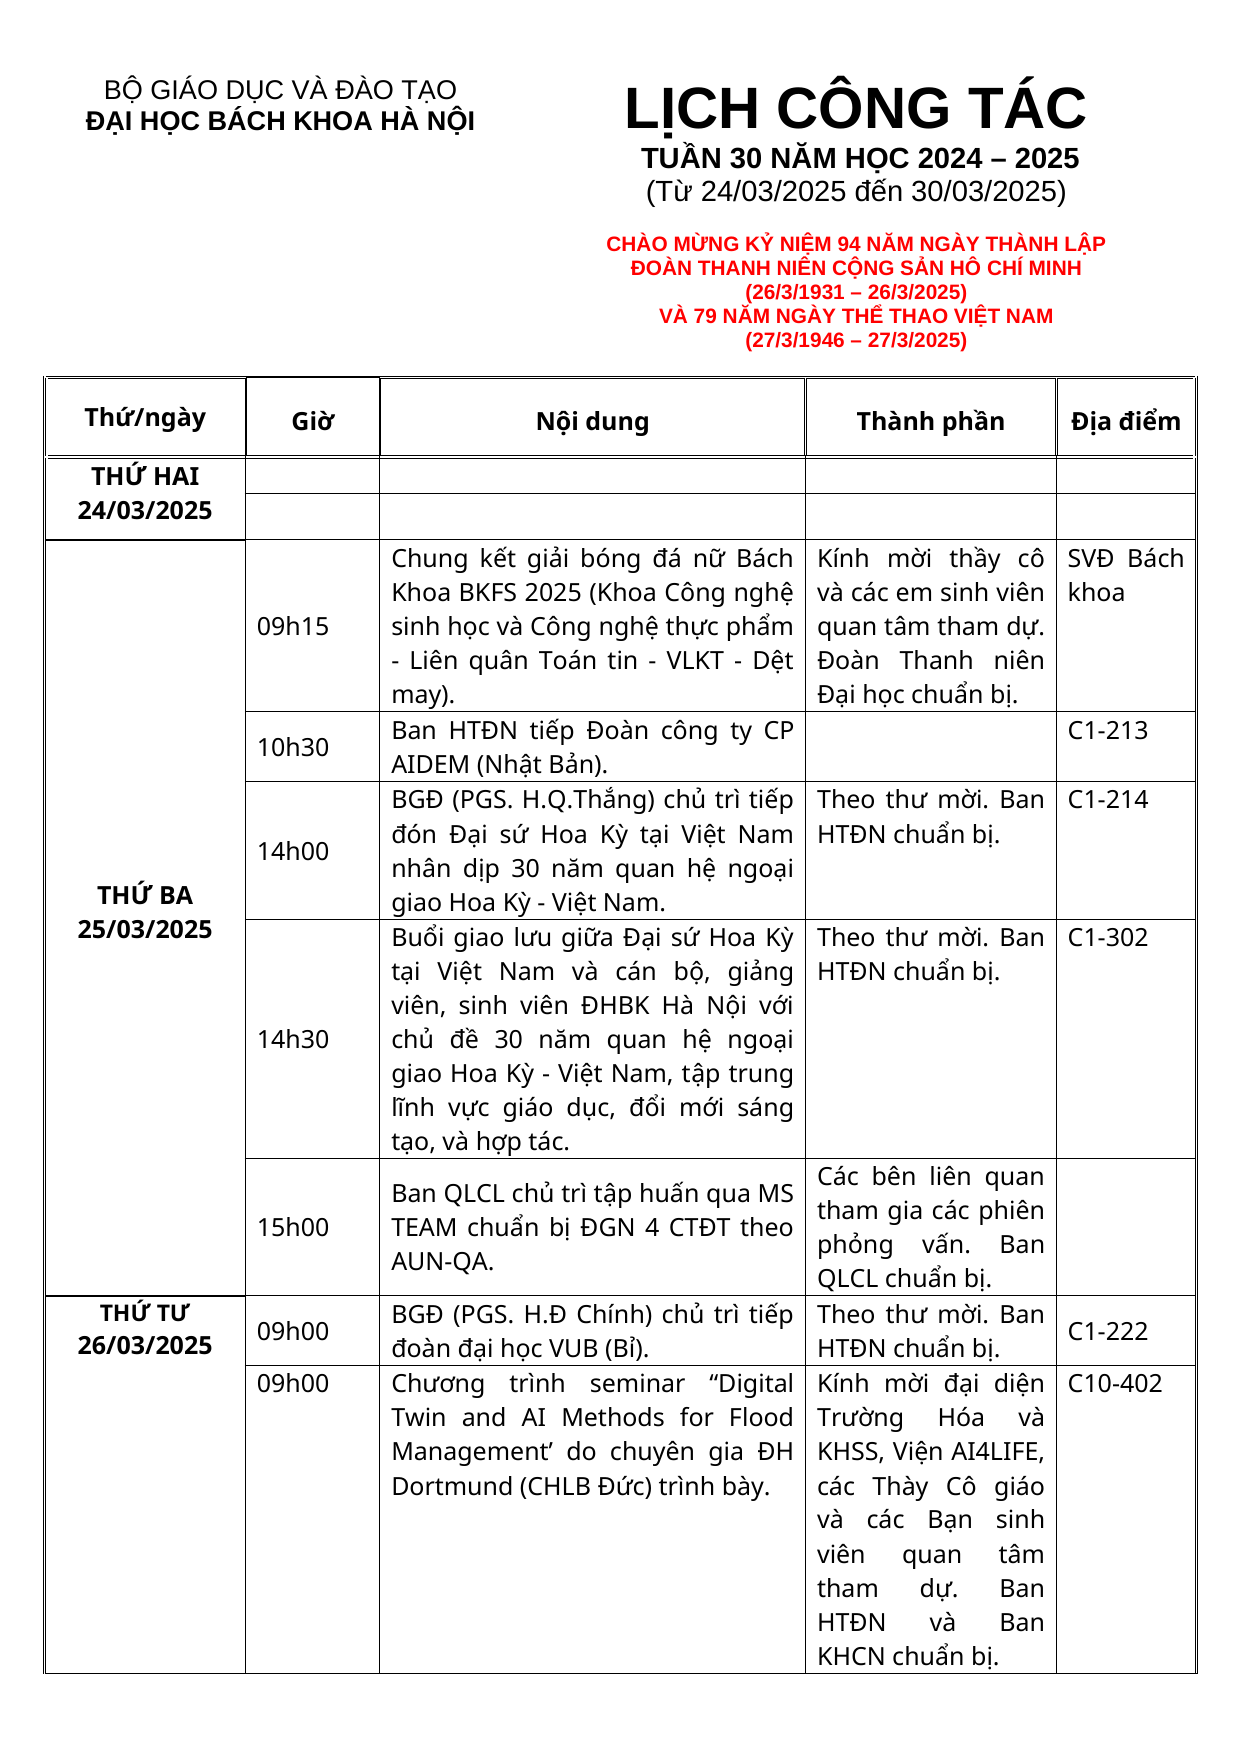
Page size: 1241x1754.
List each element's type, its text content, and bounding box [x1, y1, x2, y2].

table_cell 15h00 [246, 1159, 379, 1295]
table_cell C1-222 [1057, 1296, 1195, 1365]
table_cell [1057, 1159, 1195, 1295]
table_cell Theo thư mời. Ban HTĐN chuẩn bị. [806, 920, 1056, 1158]
table_cell THỨ TƯ 26/03/2025 [46, 1297, 245, 1672]
table_cell Địa điểm [1058, 376, 1196, 455]
table_cell 14h00 [246, 782, 379, 918]
table_cell 09h15 [246, 540, 379, 711]
table_cell Các bên liên quan tham gia các phiên phỏng vấn. Ban QLCL chuẩn bị. [806, 1159, 1056, 1295]
table_cell Thứ/ngày [46, 377, 245, 455]
table_header BỘ GIÁO DỤC VÀ ĐÀO TẠO ĐẠI HỌC BÁCH KHOA HÀ NỘI [44, 74, 516, 376]
table_cell SVĐ Bách khoa [1057, 540, 1195, 711]
table_cell Ban QLCL chủ trì tập huấn qua MS TEAM chuẩn bị ĐGN 4 CTĐT theo AUN-QA. [380, 1159, 805, 1295]
table_cell Chung kết giải bóng đá nữ Bách Khoa BKFS 2025 (Khoa Công nghệ sinh học và Công nghệ thực phẩm - Liên quân Toán tin - VLKT - Dệt may). [380, 540, 805, 711]
table_cell Theo thư mời. Ban HTĐN chuẩn bị. [806, 1296, 1056, 1365]
table_cell Thành phần [807, 379, 1055, 455]
table_cell Kính mời thầy cô và các em sinh viên quan tâm tham dự. Đoàn Thanh niên Đại học chuẩn bị. [806, 540, 1056, 711]
table_cell Kính mời đại diện Trường Hóa và KHSS, Viện AI4LIFE, các Thày Cô giáo và các Bạn sinh viên quan tâm tham dự. Ban HTĐN và Ban KHCN chuẩn bị. [806, 1366, 1056, 1672]
table_cell 09h00 [246, 1296, 379, 1365]
table_cell [1057, 455, 1196, 492]
table_cell [806, 494, 1056, 539]
table_cell [380, 494, 805, 539]
table_cell [246, 494, 379, 539]
table_cell BGĐ (PGS. H.Đ Chính) chủ trì tiếp đoàn đại học VUB (Bỉ). [380, 1296, 805, 1365]
table_cell THỨ HAI 24/03/2025 [44, 455, 245, 539]
table_cell Theo thư mời. Ban HTĐN chuẩn bị. [806, 782, 1056, 918]
table_cell C1-213 [1057, 712, 1195, 781]
table_cell C1-302 [1057, 920, 1195, 1158]
table_cell Buổi giao lưu giữa Đại sứ Hoa Kỳ tại Việt Nam và cán bộ, giảng viên, sinh viên ĐHBK Hà Nội với chủ đề 30 năm quan hệ ngoại giao Hoa Kỳ - Việt Nam, tập trung lĩnh vực giáo dục, đổi mới sáng tạo, và hợp tác. [380, 920, 805, 1158]
table_cell [380, 459, 805, 492]
table_cell C10-402 [1057, 1366, 1195, 1672]
table_cell Nội dung [381, 379, 804, 455]
table_cell THỨ BA 25/03/2025 [46, 541, 245, 1295]
table_cell BGĐ (PGS. H.Q.Thắng) chủ trì tiếp đón Đại sứ Hoa Kỳ tại Việt Nam nhân dịp 30 năm quan hệ ngoại giao Hoa Kỳ - Việt Nam. [380, 782, 805, 918]
table_cell 09h00 [246, 1366, 379, 1672]
table_cell [806, 712, 1056, 781]
table_cell [246, 459, 379, 492]
table_cell Giờ [247, 378, 379, 455]
table_cell Ban HTĐN tiếp Đoàn công ty CP AIDEM (Nhật Bản). [380, 712, 805, 781]
table_cell 14h30 [246, 920, 379, 1158]
table_cell 10h30 [246, 712, 379, 781]
table_cell C1-214 [1057, 782, 1195, 918]
table_cell Chương trình seminar “Digital Twin and AI Methods for Flood Management’ do chuyên gia ĐH Dortmund (CHLB Đức) trình bày. [380, 1366, 805, 1672]
table_cell [1057, 494, 1195, 539]
table_header LỊCH CÔNG TÁC TUẦN 30 NĂM HỌC 2024 – 2025 (Từ 24/03/2025 đến 30/03/2025) CHÀO MỪNG KỶ NIỆM 94 NĂM NGÀY THÀNH LẬP ĐOÀN THANH NIÊN CỘNG SẢN HÔ CHÍ MINH (26/3/1931 – 26/3/2025) VÀ 79 NĂM NGÀY THỂ THAO VIỆT NAM (27/3/1946 – 27/3/2025) [516, 74, 1196, 376]
table_cell [806, 459, 1056, 492]
